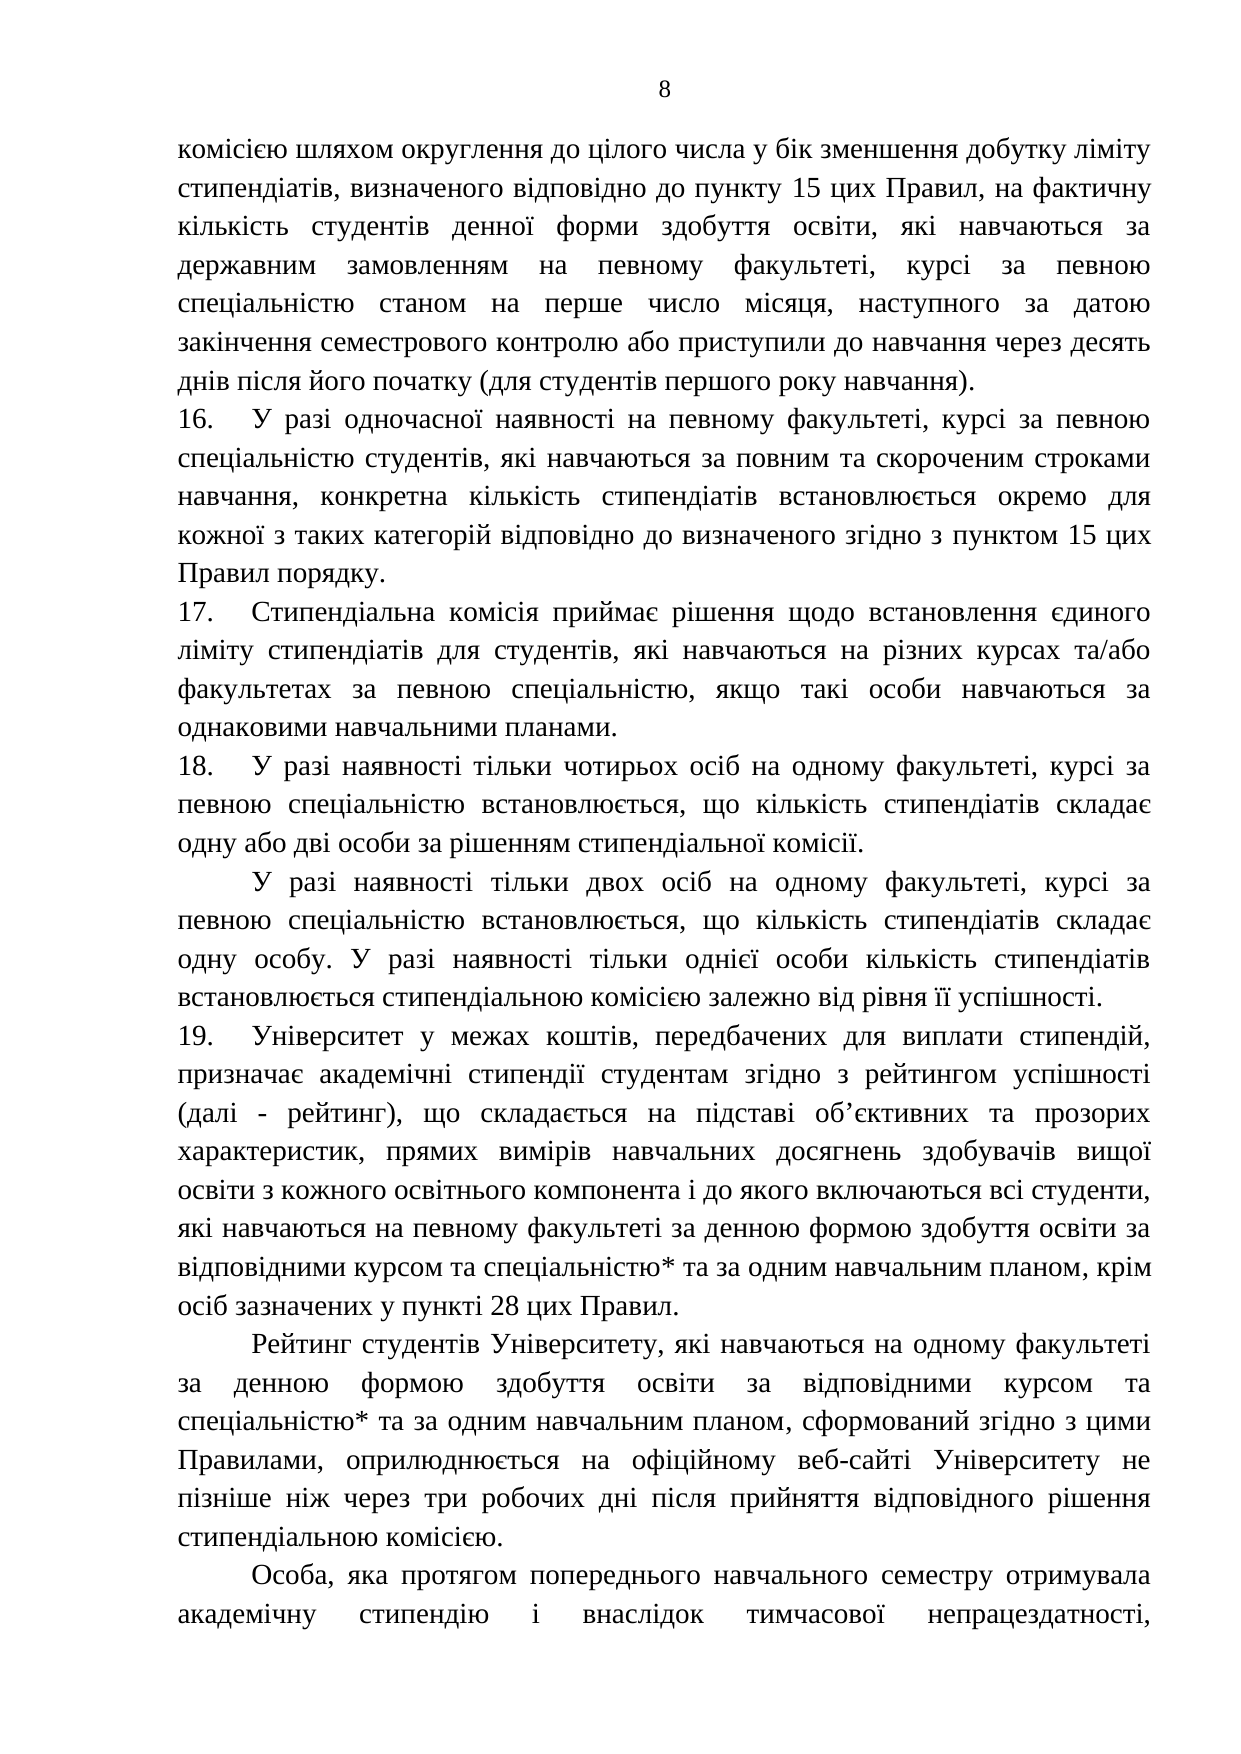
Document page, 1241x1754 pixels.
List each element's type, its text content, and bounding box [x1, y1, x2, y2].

text Рейтинг студентів Університету, які навчаються на одному факультеті за денною формою здобуття освіти за відповідними курсом та спеціальністю* та за одним навчальним планом, сформований згідно з цими Правилами, оприлюднюється на офіційному веб-сайті Університету не пізніше ніж через три робочих дні після прийняття відповідного рішення стипендіальною комісією. [177, 1326, 1152, 1552]
list Університет у межах коштів, передбачених для виплати стипендій, призначає академічні стипендії студентам згідно з рейтингом успішності (далі - рейтинг), що складається на підставі об’єктивних та прозорих характеристик, прямих вимірів навчальних досягнень здобувачів вищої освіти з кожного освітнього компонента і до якого включаються всі студенти, які навчаються на певному факультеті за денною формою здобуття освіти за відповідними курсом та спеціальністю* та за одним навчальним планом, крім осіб зазначених у пункті 28 цих Правил. [177, 1018, 1152, 1321]
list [177, 131, 1152, 396]
list У разі наявності тільки чотирьох осіб на одному факультеті, курсі за певною спеціальністю встановлюється, що кількість стипендіатів складає одну або дві особи за рішенням стипендіальної комісії. [177, 748, 1152, 859]
text У разі наявності тільки двох осіб на одному факультеті, курсі за певною спеціальністю встановлюється, що кількість стипендіатів складає одну особу. У разі наявності тільки однієї особи кількість стипендіатів встановлюється стипендіальною комісією залежно від рівня її успішності. [177, 864, 1152, 1013]
list Стипендіальна комісія приймає рішення щодо встановлення єдиного ліміту стипендіатів для студентів, які навчаються на різних курсах та/або факультетах за певною спеціальністю, якщо такі особи навчаються за однаковими навчальними планами. [177, 594, 1152, 743]
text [177, 1557, 1152, 1629]
list У разі одночасної наявності на певному факультеті, курсі за певною спеціальністю студентів, які навчаються за повним та скороченим строками навчання, конкретна кількість стипендіатів встановлюється окремо для кожної з таких категорій відповідно до визначеного згідно з пунктом 15 цих Правил порядку. [177, 401, 1152, 589]
